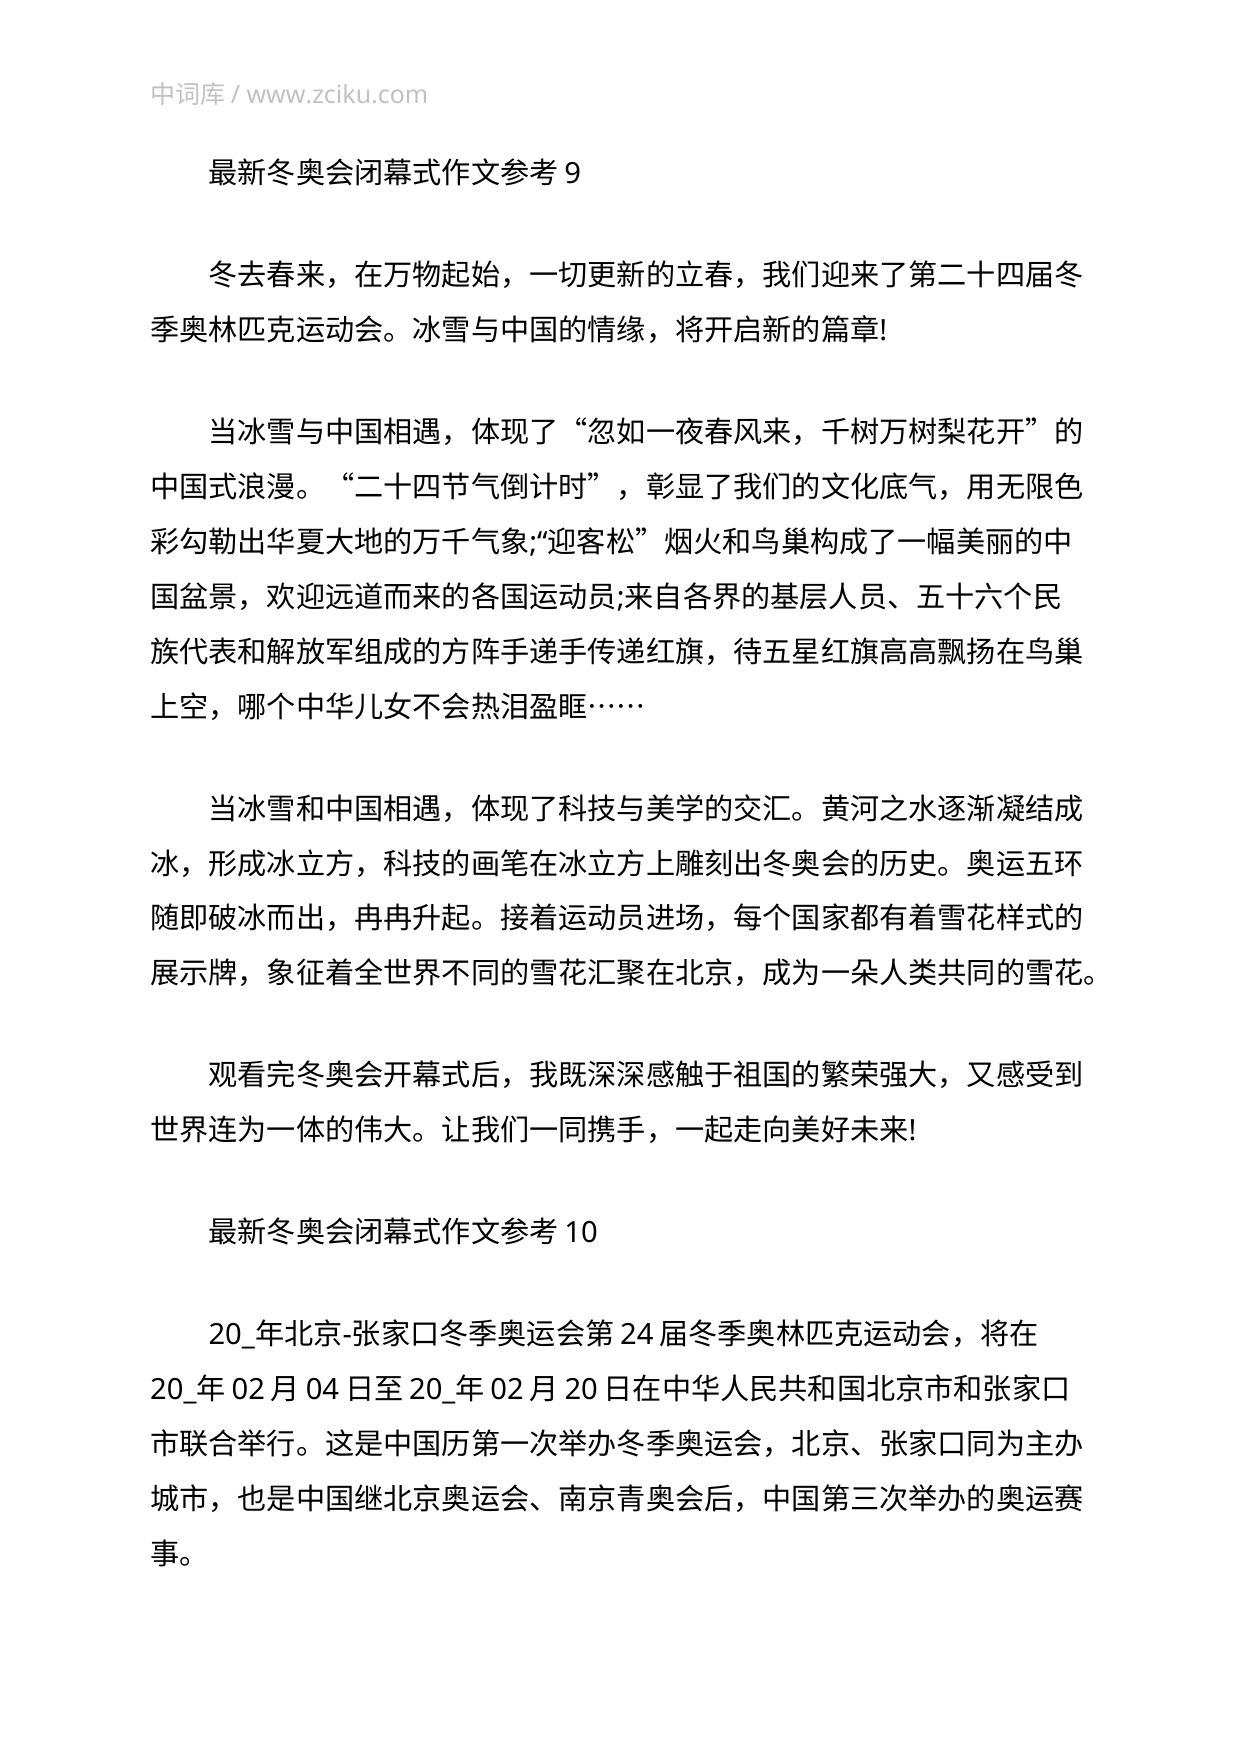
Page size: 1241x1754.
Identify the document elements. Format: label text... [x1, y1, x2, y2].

text 最新冬奥会闭幕式作文参考10 [150, 1209, 1090, 1251]
text 当冰雪和中国相遇，体现了科技与美学的交汇。黄河之水逐渐凝结成冰，形成冰立方，科技的画笔在冰立方上雕刻出冬奥会的历史。奥运五环随即破冰而出，冉冉升起。接着运动员进场，每个国家都有着雪花样式的展示牌，象征着全世界不同的雪花汇聚在北京，成为一朵人类共同的雪花。 [150, 785, 1090, 992]
text 最新冬奥会闭幕式作文参考9 [150, 150, 1090, 192]
text 20_年北京-张家口冬季奥运会第24届冬季奥林匹克运动会，将在20_年02月04日至20_年02月20日在中华人民共和国北京市和张家口市联合举行。这是中国历第一次举办冬季奥运会，北京、张家口同为主办城市，也是中国继北京奥运会、南京青奥会后，中国第三次举办的奥运赛事。 [150, 1311, 1090, 1573]
text 观看完冬奥会开幕式后，我既深深感触于祖国的繁荣强大，又感受到世界连为一体的伟大。让我们一同携手，一起走向美好未来! [150, 1052, 1090, 1149]
text 冬去春来，在万物起始，一切更新的立春，我们迎来了第二十四届冬季奥林匹克运动会。冰雪与中国的情缘，将开启新的篇章! [150, 252, 1090, 349]
text 当冰雪与中国相遇，体现了“忽如一夜春风来，千树万树梨花开”的中国式浪漫。“二十四节气倒计时”，彰显了我们的文化底气，用无限色彩勾勒出华夏大地的万千气象;“迎客松”烟火和鸟巢构成了一幅美丽的中国盆景，欢迎远道而来的各国运动员;来自各界的基层人员、五十六个民族代表和解放军组成的方阵手递手传递红旗，待五星红旗高高飘扬在鸟巢上空，哪个中华儿女不会热泪盈眶…… [150, 409, 1090, 726]
